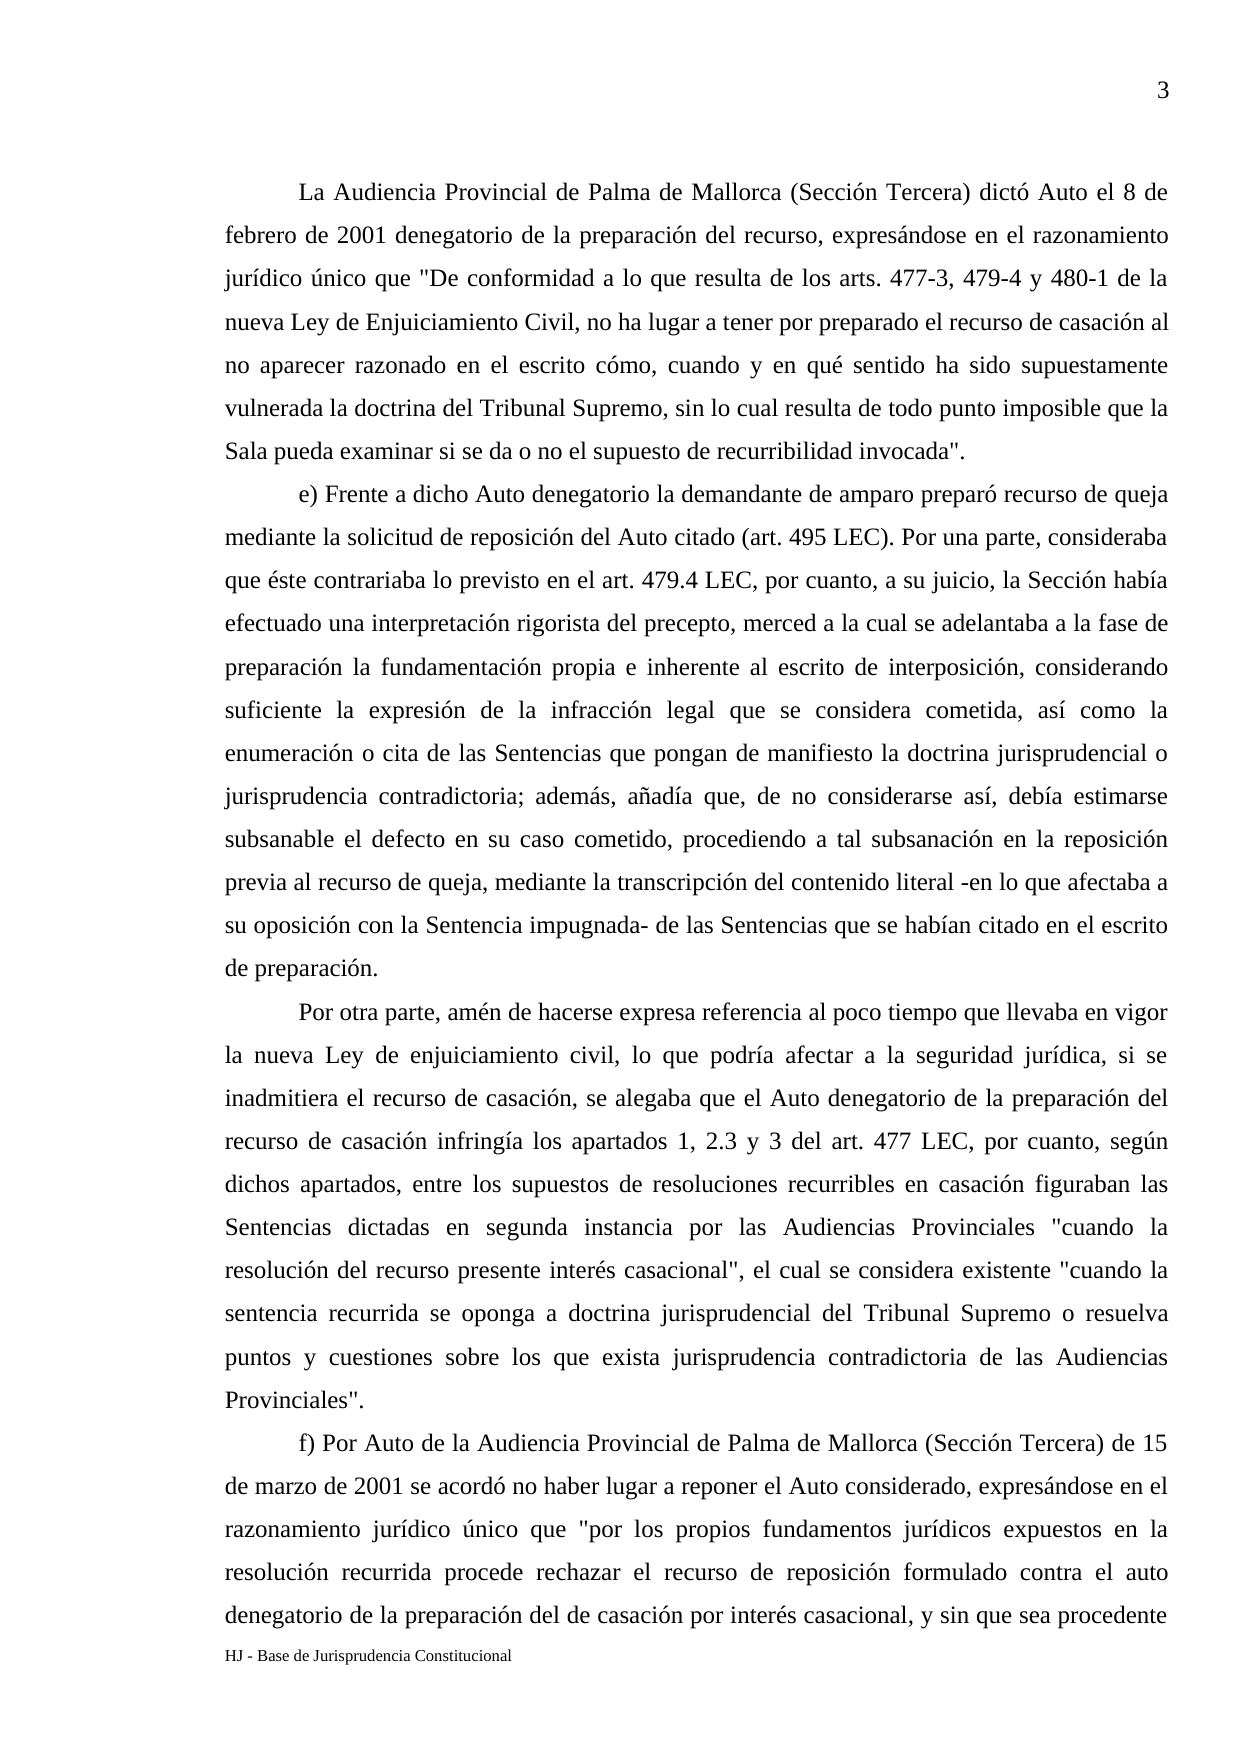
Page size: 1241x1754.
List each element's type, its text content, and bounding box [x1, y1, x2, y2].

text e) Frente a dicho Auto denegatorio la demandante de amparo preparó recurso de queja mediante la solicitud de reposición del Auto citado (art. 495 LEC). Por una parte, consideraba que éste contrariaba lo previsto en el art. 479.4 LEC, por cuanto, a su juicio, la Sección había efectuado una interpretación rigorista del precepto, merced a la cual se adelantaba a la fase de preparación la fundamentación propia e inherente al escrito de interposición, considerando suficiente la expresión de la infracción legal que se considera cometida, así como la enumeración o cita de las Sentencias que pongan de manifiesto la doctrina jurisprudencial o jurisprudencia contradictoria; además, añadía que, de no considerarse así, debía estimarse subsanable el defecto en su caso cometido, procediendo a tal subsanación en la reposición previa al recurso de queja, mediante la transcripción del contenido literal -en lo que afectaba a su oposición con la Sentencia impugnada- de las Sentencias que se habían citado en el escrito de preparación. [224, 479, 1169, 982]
text Por otra parte, amén de hacerse expresa referencia al poco tiempo que llevaba en vigor la nueva Ley de enjuiciamiento civil, lo que podría afectar a la seguridad jurídica, si se inadmitiera el recurso de casación, se alegaba que el Auto denegatorio de la preparación del recurso de casación infringía los apartados 1, 2.3 y 3 del art. 477 LEC, por cuanto, según dichos apartados, entre los supuestos de resoluciones recurribles en casación figuraban las Sentencias dictadas en segunda instancia por las Audiencias Provinciales "cuando la resolución del recurso presente interés casacional", el cual se considera existente "cuando la sentencia recurrida se oponga a doctrina jurisprudencial del Tribunal Supremo o resuelva puntos y cuestiones sobre los que exista jurisprudencia contradictoria de las Audiencias Provinciales". [224, 997, 1169, 1413]
text La Audiencia Provincial de Palma de Mallorca (Sección Tercera) dictó Auto el 8 de febrero de 2001 denegatorio de la preparación del recurso, expresándose en el razonamiento jurídico único que "De conformidad a lo que resulta de los arts. 477-3, 479-4 y 480-1 de la nueva Ley de Enjuiciamiento Civil, no ha lugar a tener por preparado el recurso de casación al no aparecer razonado en el escrito cómo, cuando y en qué sentido ha sido supuestamente vulnerada la doctrina del Tribunal Supremo, sin lo cual resulta de todo punto imposible que la Sala pueda examinar si se da o no el supuesto de recurribilidad invocada". [224, 177, 1169, 465]
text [224, 1428, 1169, 1629]
